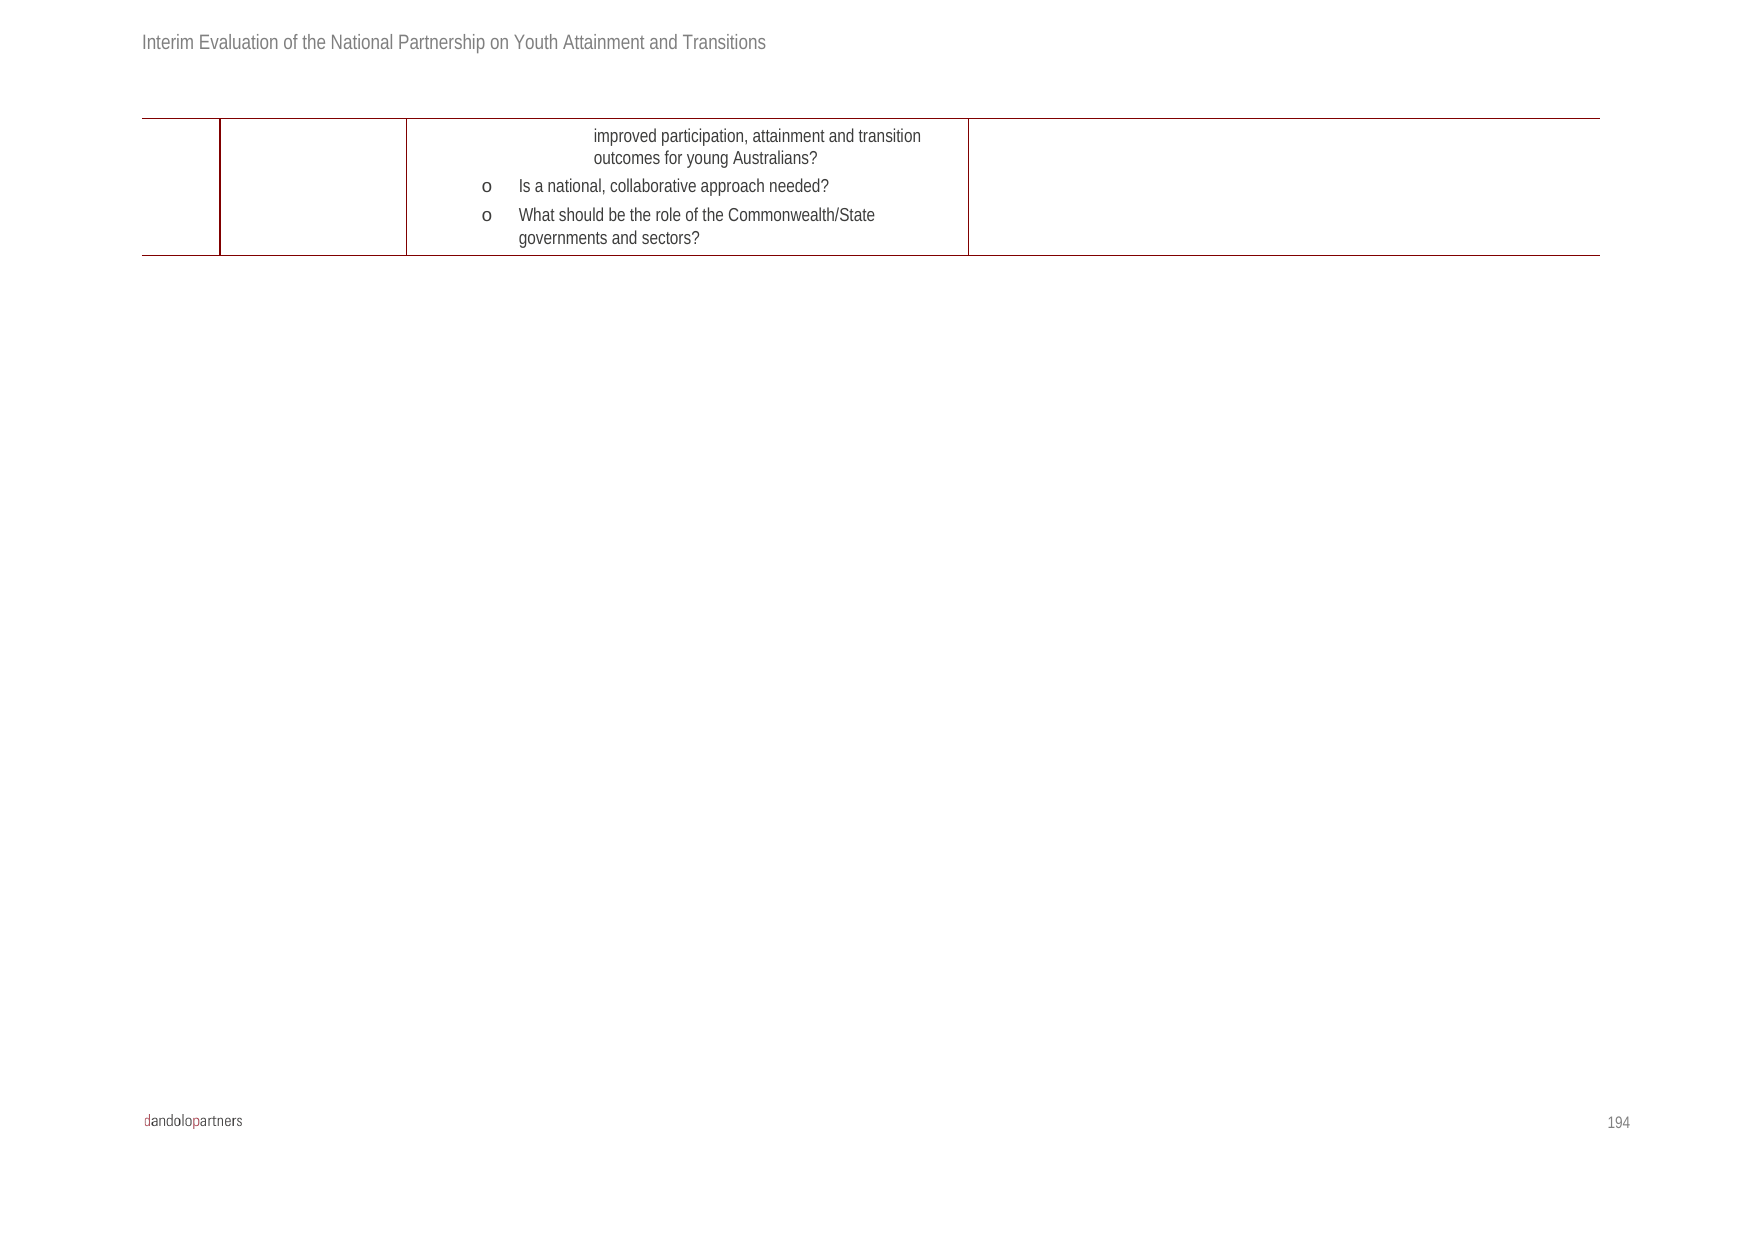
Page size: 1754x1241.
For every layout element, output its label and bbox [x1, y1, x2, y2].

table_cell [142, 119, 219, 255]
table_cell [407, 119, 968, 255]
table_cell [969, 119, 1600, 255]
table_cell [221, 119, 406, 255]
picture [144, 1114, 242, 1129]
